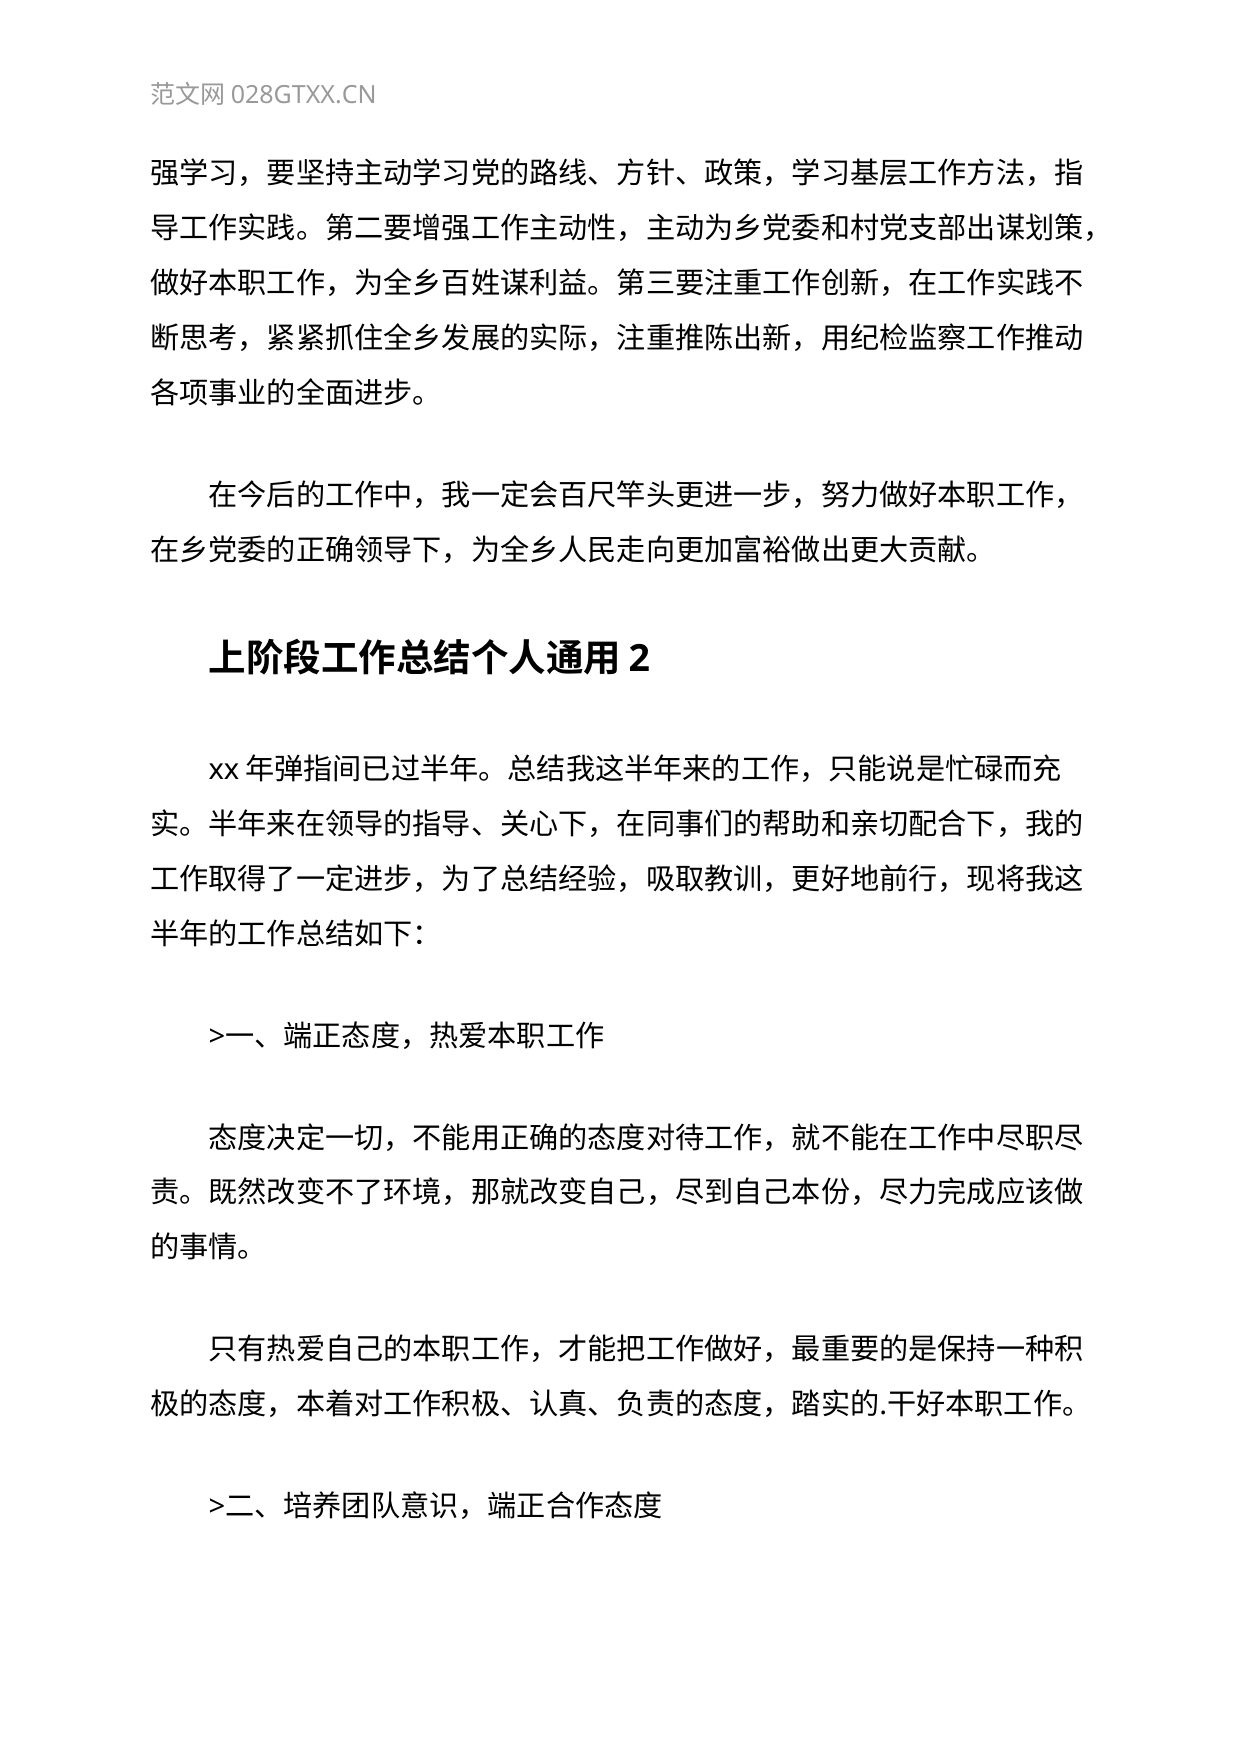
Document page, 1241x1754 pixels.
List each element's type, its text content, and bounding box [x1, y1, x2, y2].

text xx年弹指间已过半年。总结我这半年来的工作，只能说是忙碌而充实。半年来在领导的指导、关心下，在同事们的帮助和亲切配合下，我的工作取得了一定进步，为了总结经验，吸取教训，更好地前行，现将我这半年的工作总结如下： [150, 746, 1090, 953]
text 态度决定一切，不能用正确的态度对待工作，就不能在工作中尽职尽责。既然改变不了环境，那就改变自己，尽到自己本份，尽力完成应该做的事情。 [150, 1114, 1090, 1266]
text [150, 150, 1090, 412]
text 只有热爱自己的本职工作，才能把工作做好，最重要的是保持一种积极的态度，本着对工作积极、认真、负责的态度，踏实的.干好本职工作。 [150, 1326, 1090, 1423]
text 上阶段工作总结个人通用2 [150, 628, 1090, 682]
text 在今后的工作中，我一定会百尺竿头更进一步，努力做好本职工作，在乡党委的正确领导下，为全乡人民走向更加富裕做出更大贡献。 [150, 471, 1090, 568]
text >一、端正态度，热爱本职工作 [150, 1012, 1090, 1054]
text >二、培养团队意识，端正合作态度 [150, 1483, 1090, 1525]
